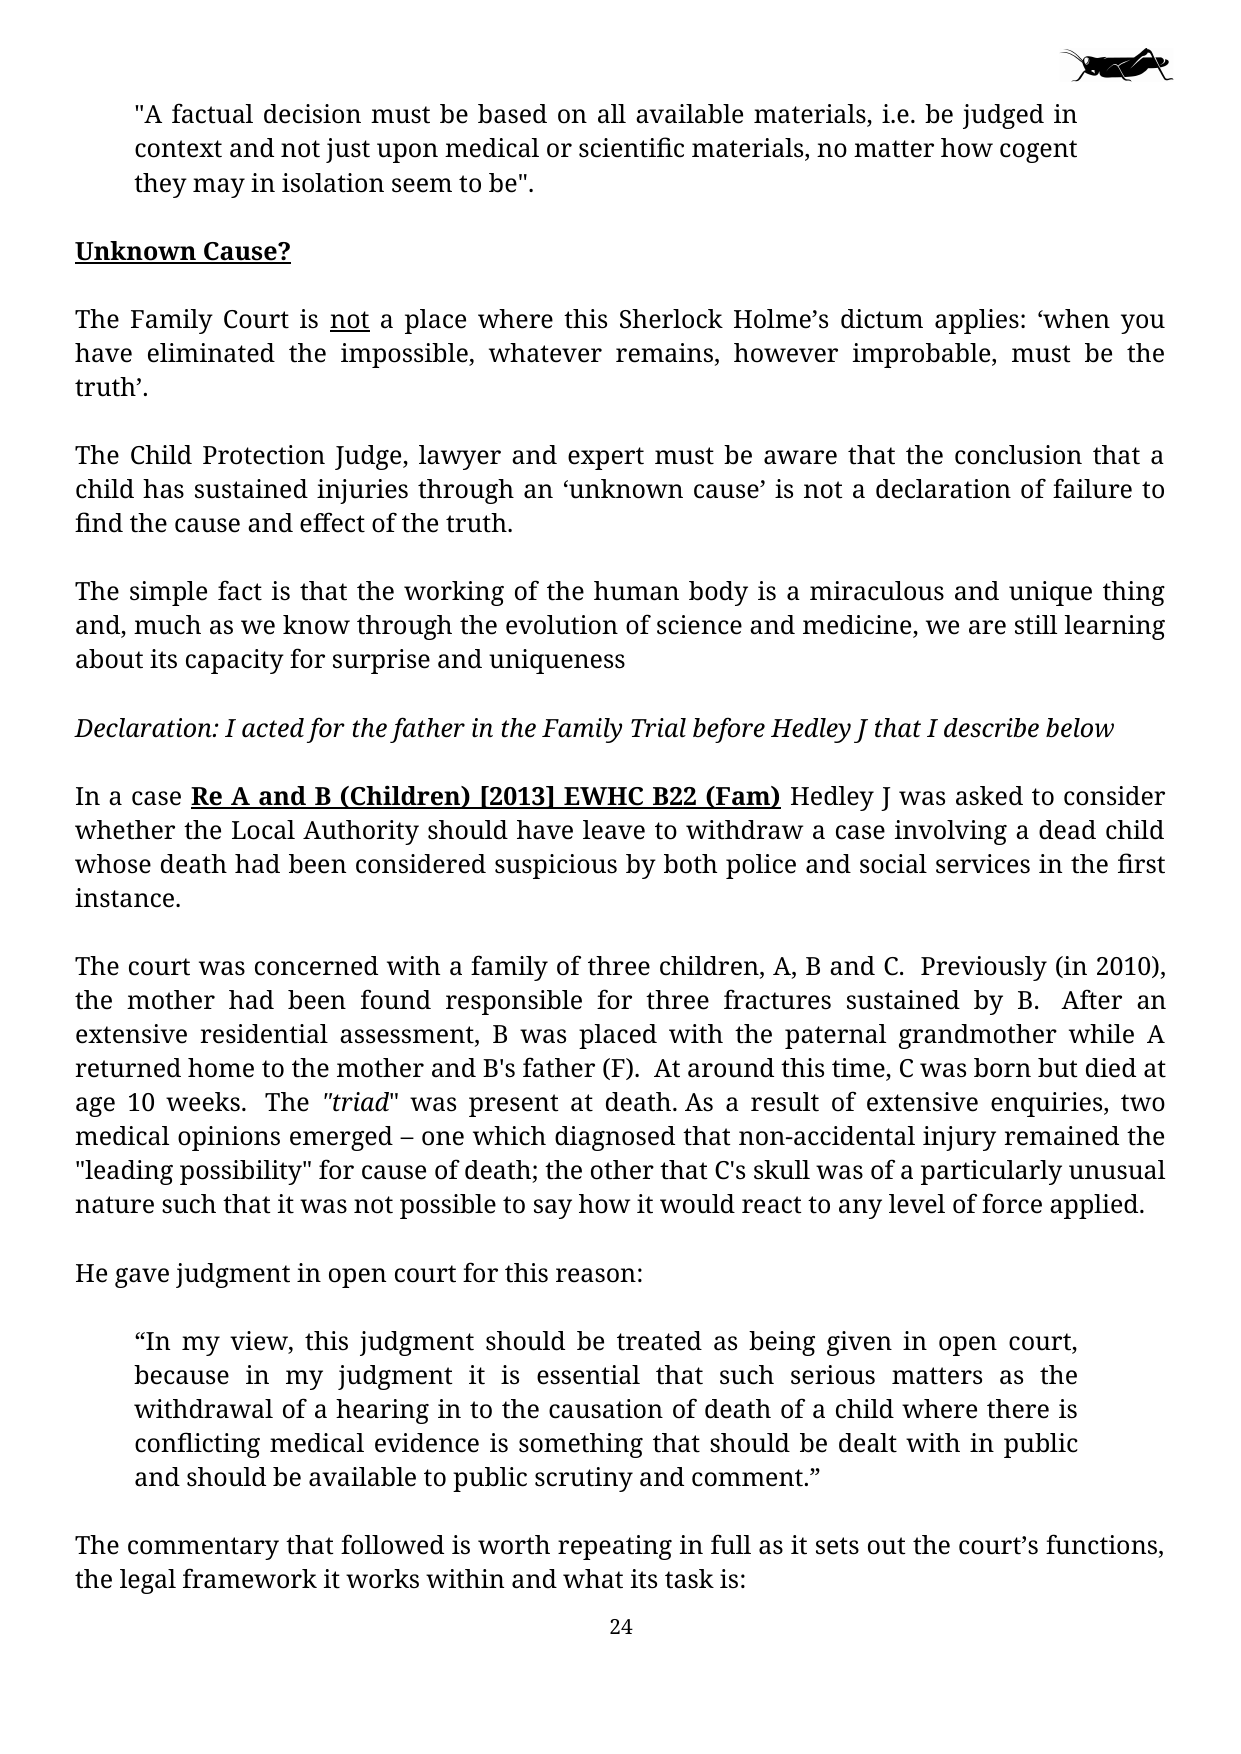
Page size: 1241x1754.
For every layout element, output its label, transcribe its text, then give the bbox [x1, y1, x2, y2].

text He gave judgment in open court for this reason: [75, 1255, 1167, 1289]
picture [1059, 48, 1174, 82]
text The simple fact is that the working of the human body is a miraculous and unique thing and, much as we know through the evolution of science and medicine, we are still learning about its capacity for surprise and uniqueness [75, 574, 1167, 676]
text The Family Court is not a place where this Sherlock Holme’s dictum applies: ‘when you have eliminated the impossible, whatever remains, however improbable, must be the truth’. [75, 301, 1167, 404]
list Declaration: I acted for the father in the Family Trial before Hedley J that I describe below [75, 710, 1167, 744]
text “In my view, this judgment should be treated as being given in open court, because in my judgment it is essential that such serious matters as the withdrawal of a hearing in to the causation of death of a child where there is conflicting medical evidence is something that should be dealt with in public and should be available to public scrutiny and comment.” [134, 1323, 1079, 1494]
text The court was concerned with a family of three children, A, B and C. Previously (in 2010), the mother had been found responsible for three fractures sustained by B. After an extensive residential assessment, B was placed with the paternal grandmother while A returned home to the mother and B's father (F). At around this time, C was born but died at age 10 weeks. The "triad" was present at death. As a result of extensive enquiries, two medical opinions emerged – one which diagnosed that non-accidental injury remained the "leading possibility" for cause of death; the other that C's skull was of a particularly unusual nature such that it was not possible to say how it would react to any level of force applied. [75, 949, 1167, 1221]
text "A factual decision must be based on all available materials, i.e. be judged in context and not just upon medical or scientific materials, no matter how cogent they may in isolation seem to be". [134, 97, 1079, 199]
text Unknown Cause? [75, 233, 1167, 267]
text The commentary that followed is worth repeating in full as it sets out the court’s functions, the legal framework it works within and what its task is: [75, 1528, 1167, 1596]
text The Child Protection Judge, lawyer and expert must be aware that the conclusion that a child has sustained injuries through an ‘unknown cause’ is not a declaration of failure to find the cause and effect of the truth. [75, 438, 1167, 540]
text In a case Re A and B (Children) [2013] EWHC B22 (Fam) Hedley J was asked to consider whether the Local Authority should have leave to withdraw a case involving a dead child whose death had been considered suspicious by both police and social services in the first instance. [75, 778, 1167, 914]
